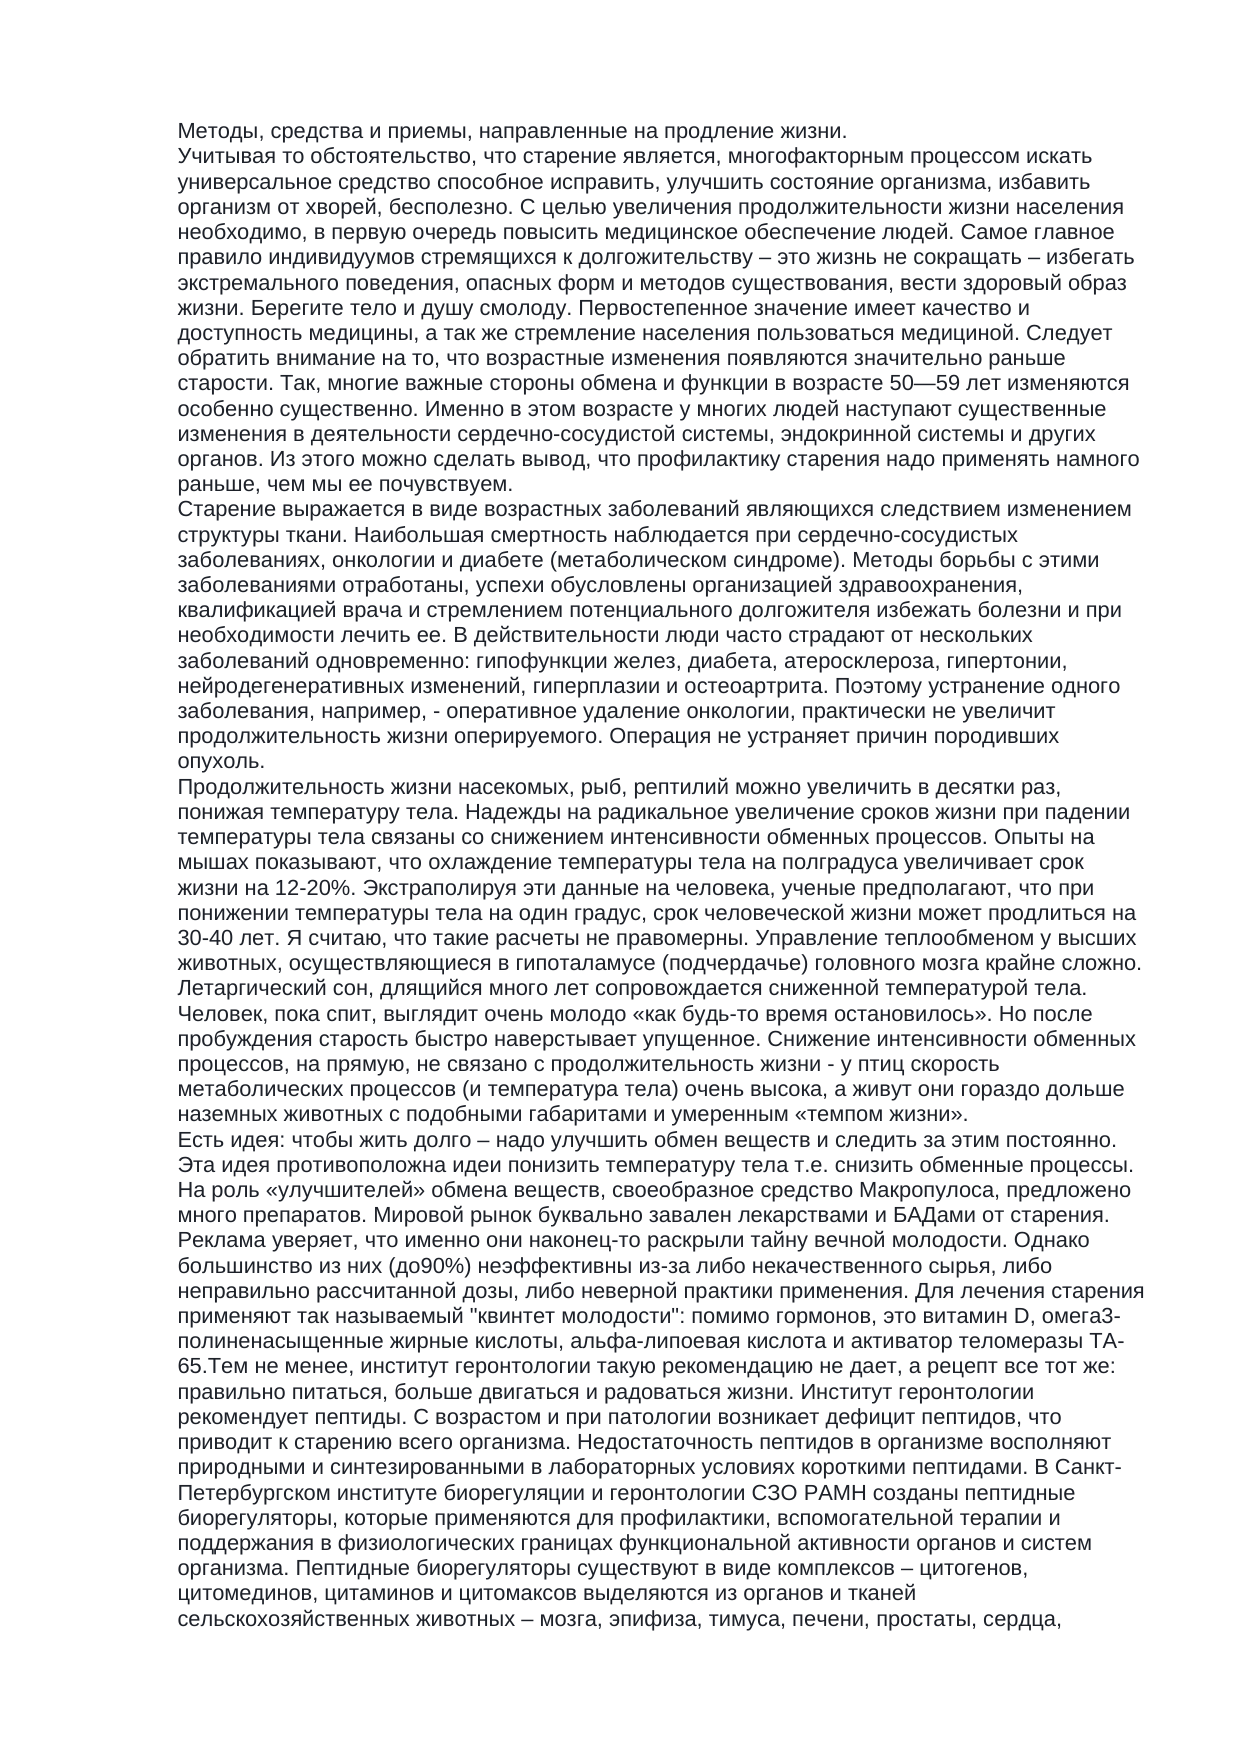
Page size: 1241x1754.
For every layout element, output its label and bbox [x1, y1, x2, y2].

text [177, 118, 1152, 1631]
